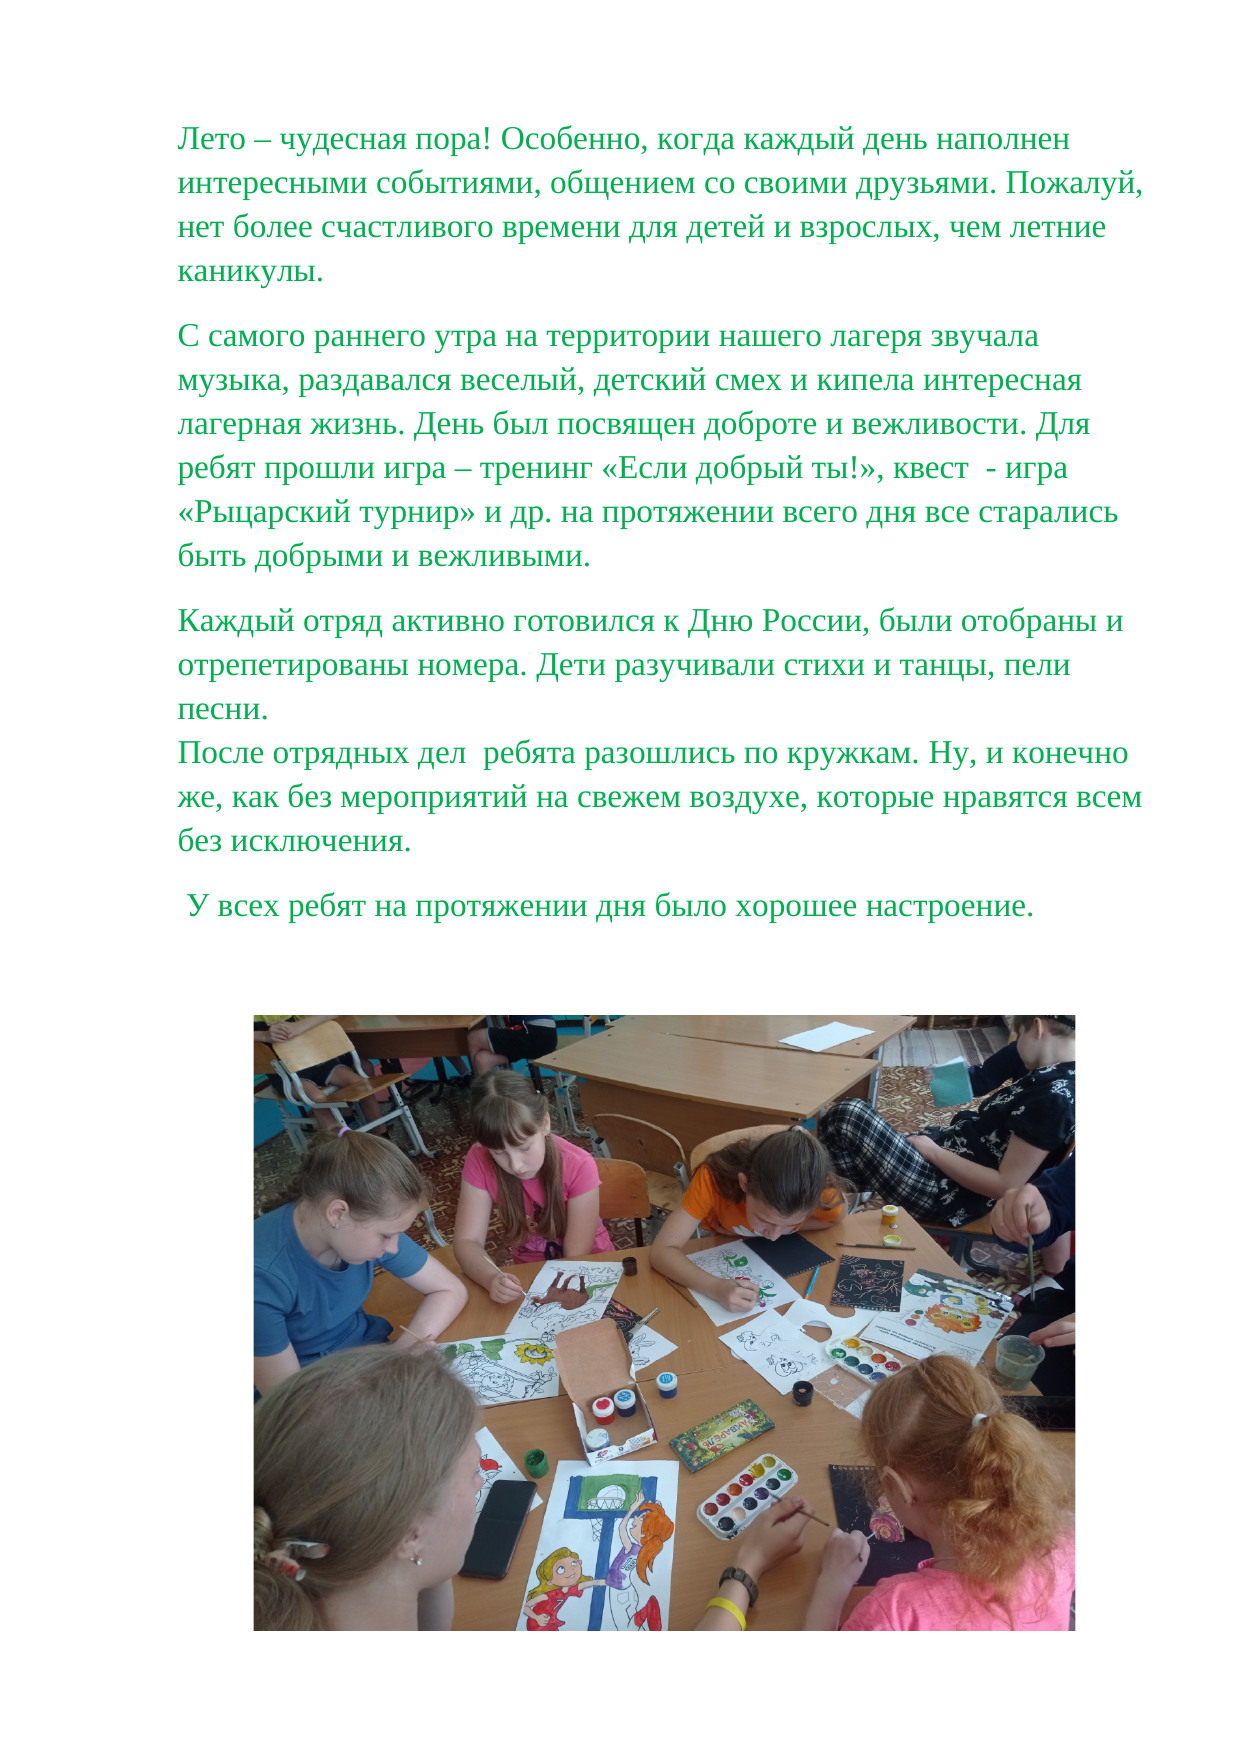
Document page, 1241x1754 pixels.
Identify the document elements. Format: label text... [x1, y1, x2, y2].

picture [253, 1015, 1076, 1631]
text У всех ребят на протяжении дня было хорошее настроение. [177, 886, 1152, 924]
text Лето – чудесная пора! Особенно, когда каждый день наполнен интересными событиями, общением со своими друзьями. Пожалуй, нет более счастливого времени для детей и взрослых, чем летние каникулы. [177, 118, 1152, 289]
text С самого раннего утра на территории нашего лагеря звучала музыка, раздавался веселый, детский смех и кипела интересная лагерная жизнь. День был посвящен доброте и вежливости. Для ребят прошли игра – тренинг «Если добрый ты!», квест - игра «Рыцарский турнир» и др. на протяжении всего дня все старались быть добрыми и вежливыми. [177, 315, 1152, 574]
text Каждый отряд активно готовился к Дню России, были отобраны и отрепетированы номера. Дети разучивали стихи и танцы, пели песни. После отрядных дел ребята разошлись по кружкам. Ну, и конечно же, как без мероприятий на свежем воздухе, которые нравятся всем без исключения. [177, 600, 1152, 859]
